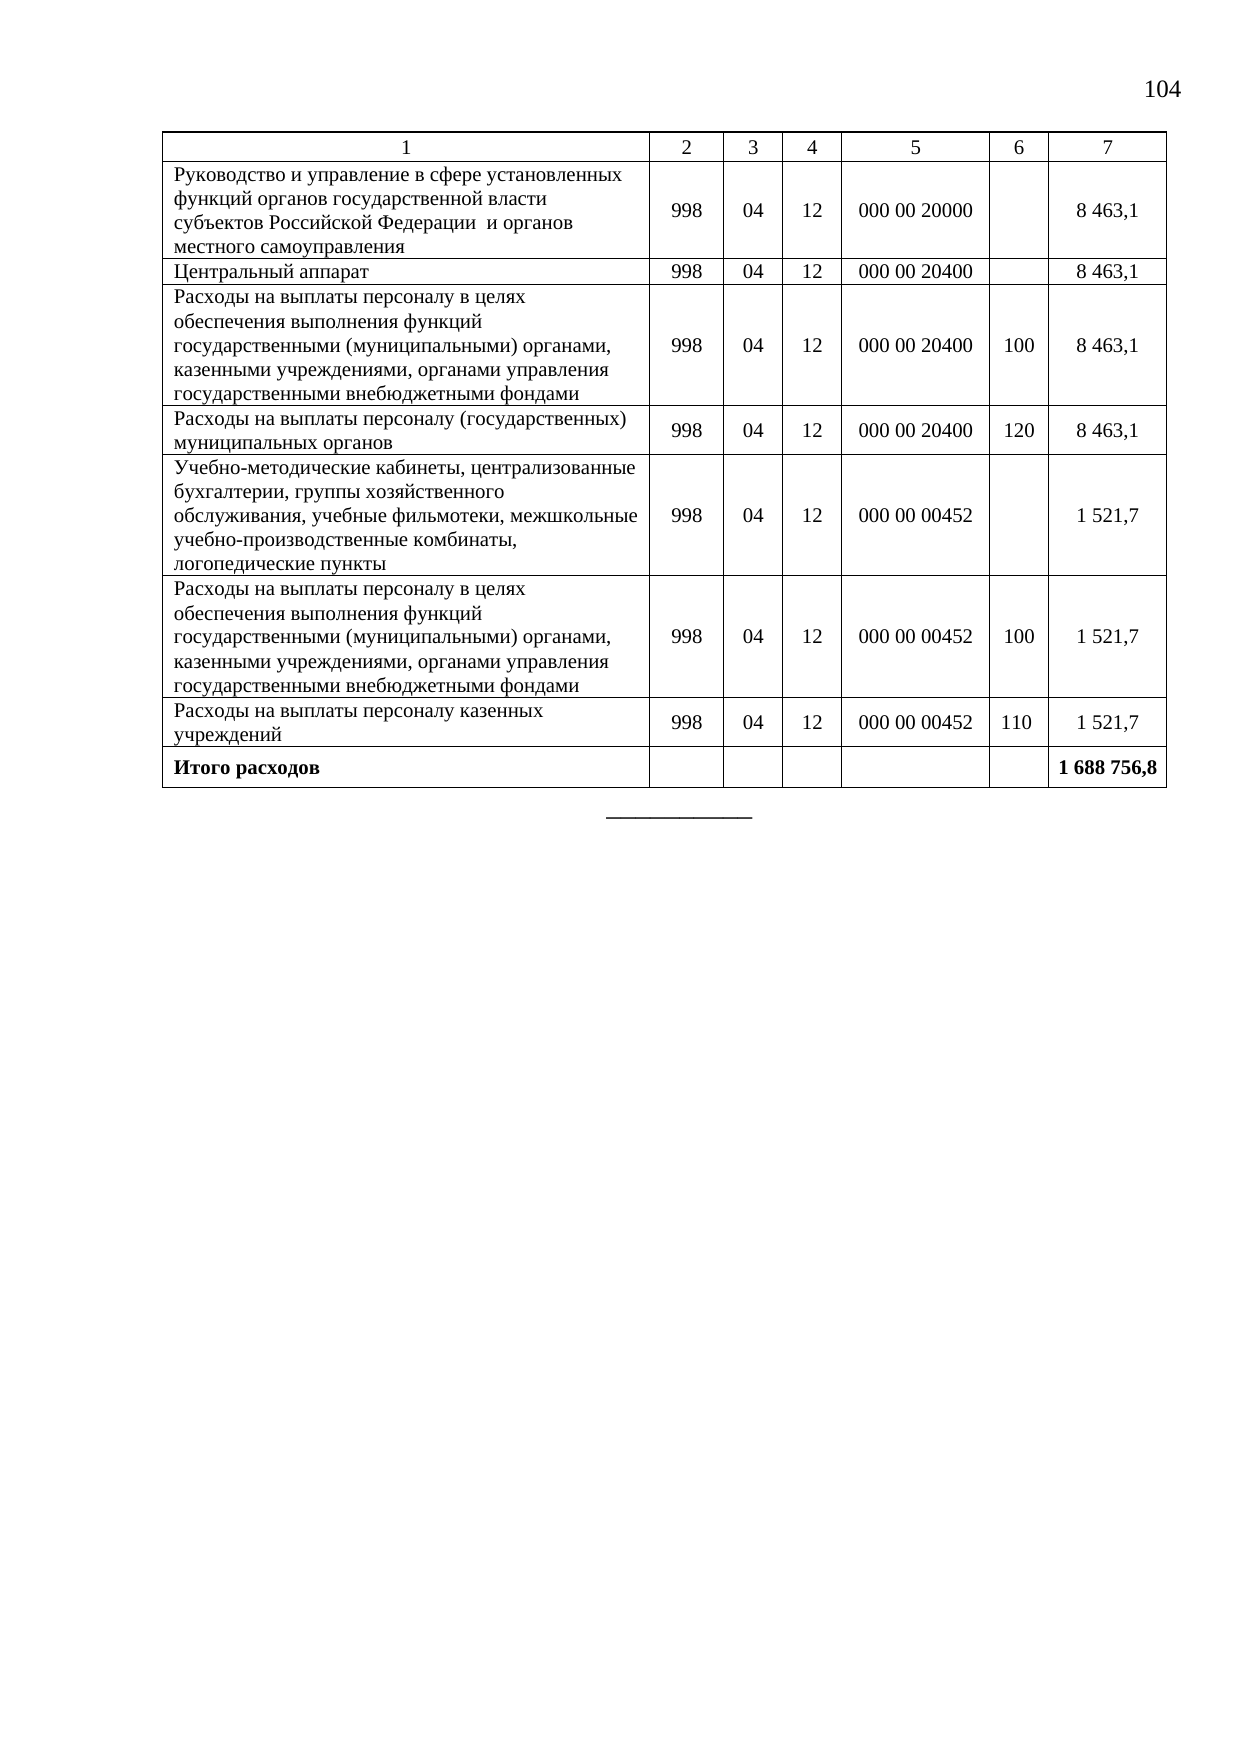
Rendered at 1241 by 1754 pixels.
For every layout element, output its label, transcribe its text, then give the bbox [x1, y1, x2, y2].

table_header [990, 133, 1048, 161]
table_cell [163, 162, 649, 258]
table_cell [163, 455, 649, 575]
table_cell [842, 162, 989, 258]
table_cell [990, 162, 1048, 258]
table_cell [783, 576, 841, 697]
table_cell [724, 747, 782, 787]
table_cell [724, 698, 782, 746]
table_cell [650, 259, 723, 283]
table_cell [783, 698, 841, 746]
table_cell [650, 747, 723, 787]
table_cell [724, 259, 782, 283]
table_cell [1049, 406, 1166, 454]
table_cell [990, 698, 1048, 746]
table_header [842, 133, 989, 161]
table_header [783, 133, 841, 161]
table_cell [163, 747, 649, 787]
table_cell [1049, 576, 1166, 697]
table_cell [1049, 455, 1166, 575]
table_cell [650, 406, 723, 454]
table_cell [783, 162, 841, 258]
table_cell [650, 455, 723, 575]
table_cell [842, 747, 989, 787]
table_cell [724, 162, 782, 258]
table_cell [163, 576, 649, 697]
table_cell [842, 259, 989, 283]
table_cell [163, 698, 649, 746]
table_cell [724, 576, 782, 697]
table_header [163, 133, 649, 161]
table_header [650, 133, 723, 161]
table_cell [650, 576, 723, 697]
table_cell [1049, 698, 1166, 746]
text __________ [177, 788, 1181, 821]
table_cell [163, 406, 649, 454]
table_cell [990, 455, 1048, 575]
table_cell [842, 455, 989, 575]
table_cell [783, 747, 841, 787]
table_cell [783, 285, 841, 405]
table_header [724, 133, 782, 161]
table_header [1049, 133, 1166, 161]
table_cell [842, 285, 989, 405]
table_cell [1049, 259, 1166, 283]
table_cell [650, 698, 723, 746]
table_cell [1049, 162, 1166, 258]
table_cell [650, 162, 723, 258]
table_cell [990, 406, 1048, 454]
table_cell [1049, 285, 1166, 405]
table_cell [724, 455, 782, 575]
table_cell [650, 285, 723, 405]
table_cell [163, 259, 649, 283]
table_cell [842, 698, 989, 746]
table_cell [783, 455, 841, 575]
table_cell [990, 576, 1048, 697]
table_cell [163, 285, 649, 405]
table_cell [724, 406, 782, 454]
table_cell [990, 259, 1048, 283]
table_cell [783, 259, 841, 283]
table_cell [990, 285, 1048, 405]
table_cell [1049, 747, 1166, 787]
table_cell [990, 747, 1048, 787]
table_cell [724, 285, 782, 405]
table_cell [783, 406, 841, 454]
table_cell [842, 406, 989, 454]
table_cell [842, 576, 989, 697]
